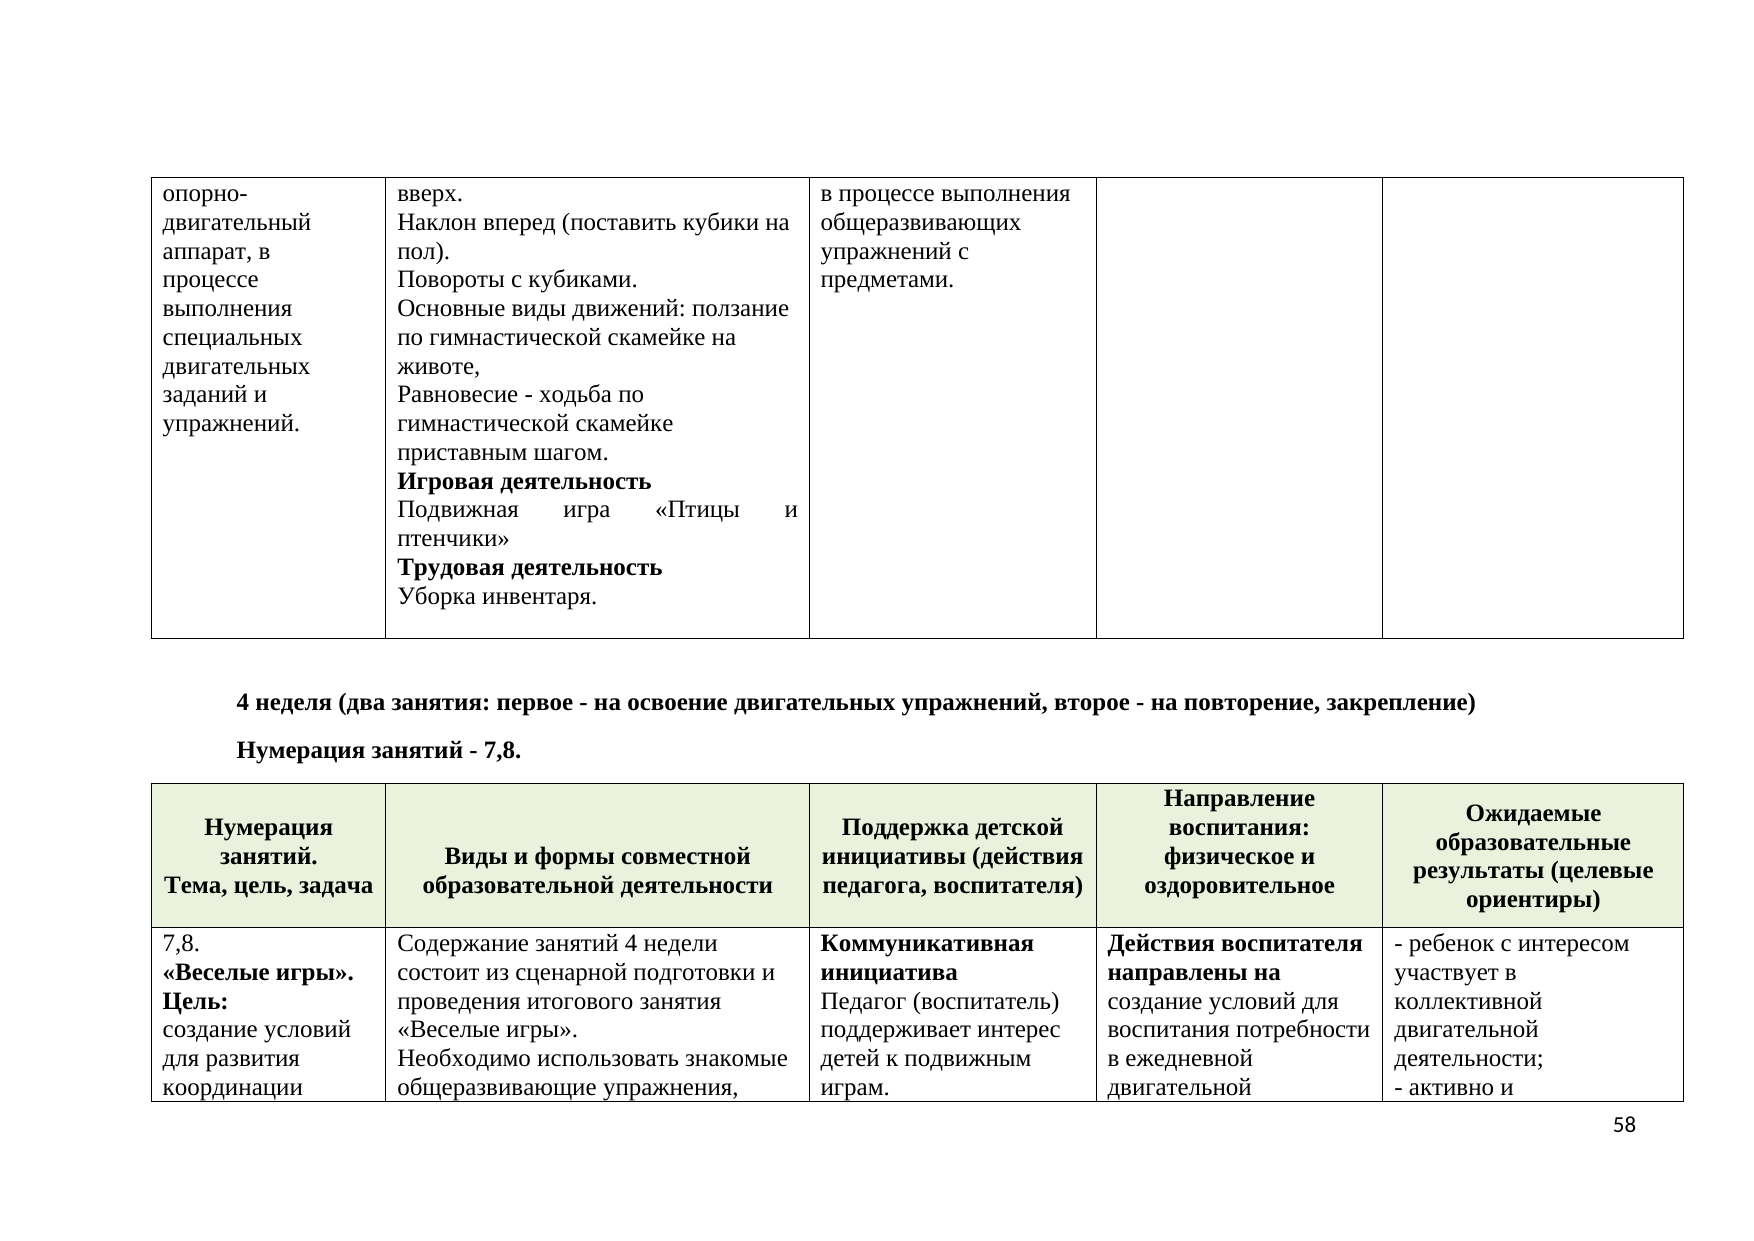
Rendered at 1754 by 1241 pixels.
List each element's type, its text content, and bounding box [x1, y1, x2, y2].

table_header Нумерация занятий. Тема, цель, задача [152, 784, 385, 927]
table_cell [152, 928, 385, 1101]
text Нумерация занятий - 7,8. [162, 735, 1630, 763]
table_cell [386, 928, 809, 1101]
table_header Виды и формы совместной образовательной деятельности [386, 784, 809, 927]
table_header Направление воспитания: физическое и оздоровительное [1097, 784, 1382, 927]
text 4 неделя (два занятия: первое - на освоение двигательных упражнений, второе - на повторение, закрепление) [162, 687, 1630, 716]
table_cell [810, 928, 1096, 1101]
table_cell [152, 178, 385, 638]
table_header Ожидаемые образовательные результаты (целевые ориентиры) [1383, 784, 1683, 927]
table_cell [1097, 178, 1382, 638]
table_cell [1097, 928, 1382, 1101]
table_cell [1383, 928, 1683, 1101]
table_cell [386, 178, 809, 638]
table_header Поддержка детской инициативы (действия педагога, воспитателя) [810, 784, 1096, 927]
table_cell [810, 178, 1096, 638]
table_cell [1383, 178, 1683, 638]
